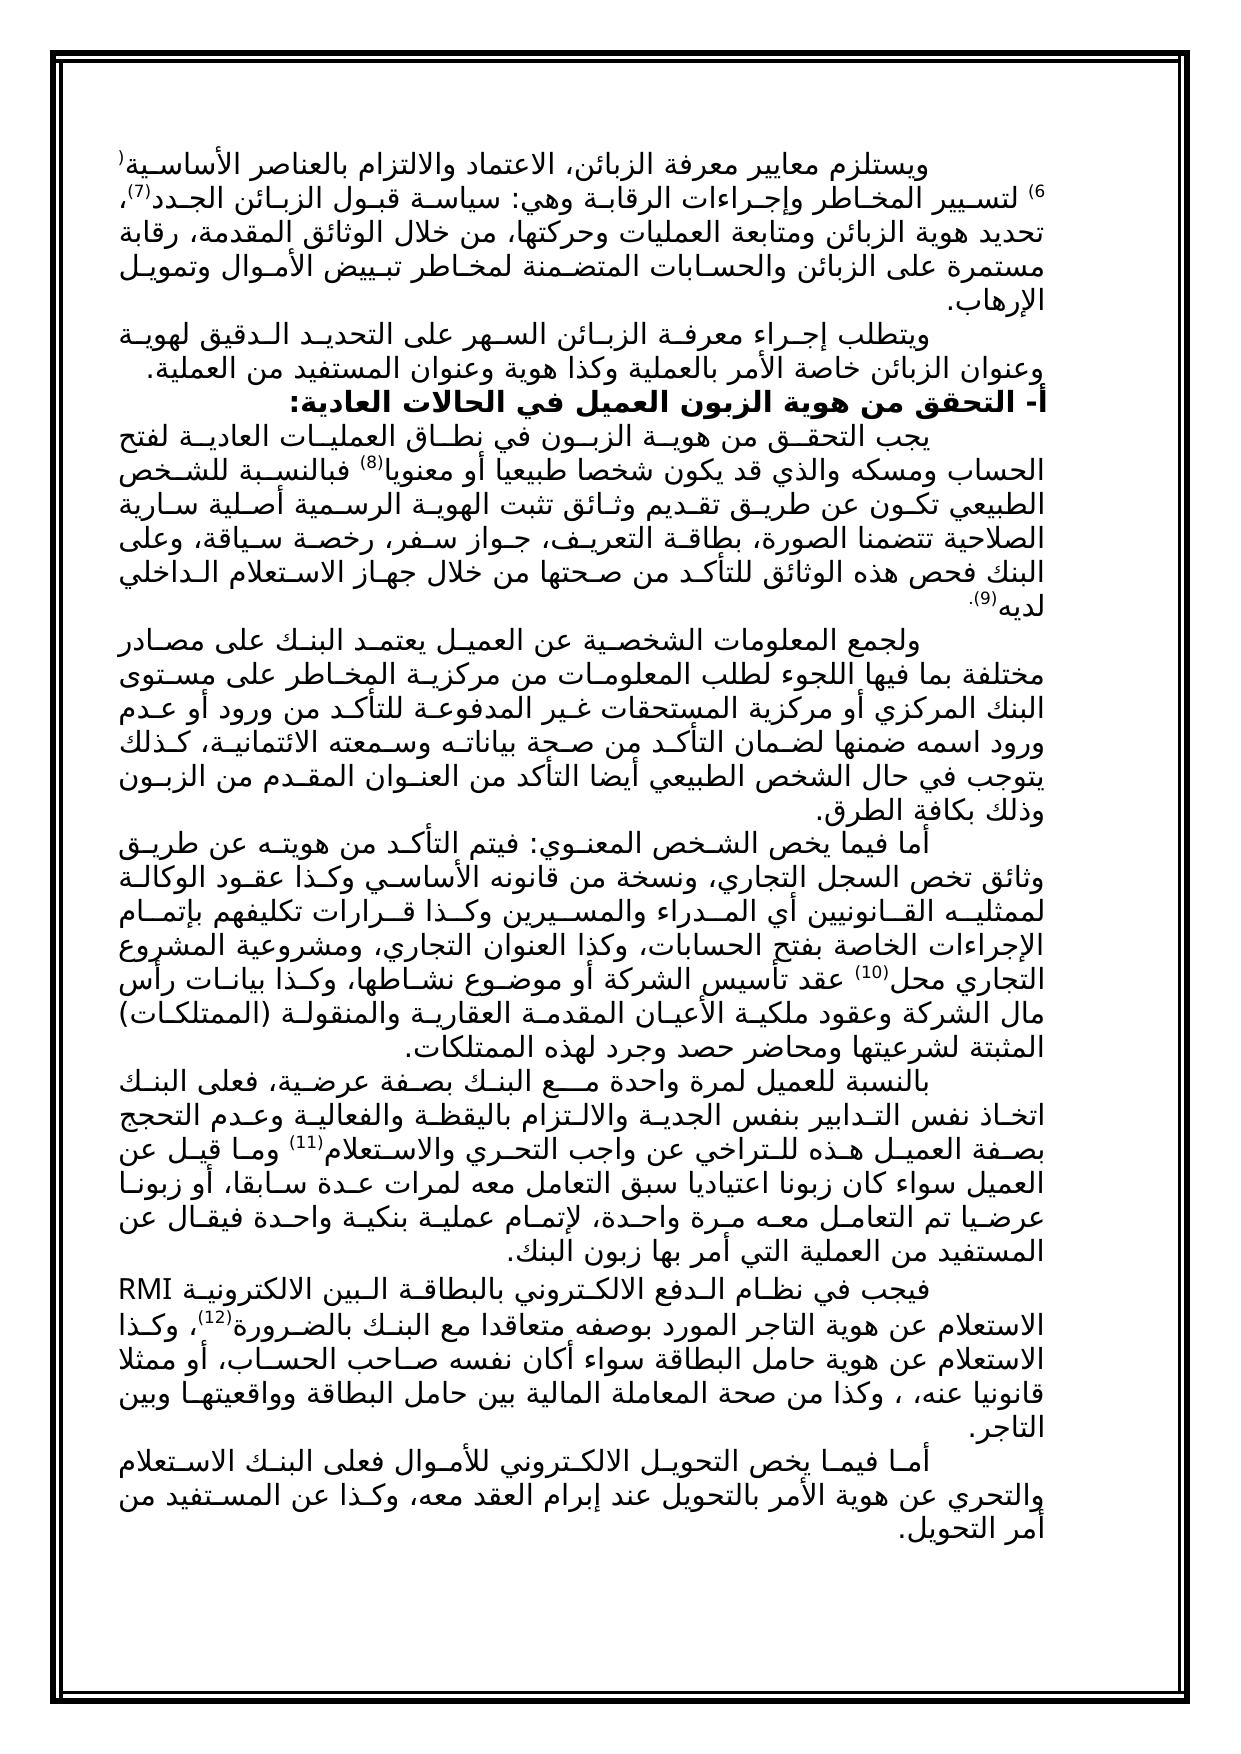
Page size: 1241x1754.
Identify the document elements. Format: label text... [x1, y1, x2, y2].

text ويستلزم معايير معرفة الزبائن، الاعتماد والالتزام بالعناصر الأساسية(6) لتسيير المخاطر وإجراءات الرقابة وهي: سياسة قبول الزبائن الجدد(7)، تحديد هوية الزبائن ومتابعة العمليات وحركتها، من خلال الوثائق المقدمة، رقابة مستمرة على الزبائن والحسابات المتضمنة لمخاطر تبييض الأموال وتمويل الإرهاب. [118, 148, 1045, 317]
text أ- التحقق من هوية الزبون العميل في الحالات العادية: [118, 385, 1048, 419]
text بالنسبة للعميل لمرة واحدة مــع البنك بصفة عرضية، فعلى البنك اتخاذ نفس التدابير بنفس الجدية والالتزام باليقظة والفعالية وعدم التحجج بصفة العميل هذه للتراخي عن واجب التحري والاستعلام(11) وما قيل عن العميل سواء كان زبونا اعتياديا سبق التعامل معه لمرات عدة سابقا، أو زبونا عرضيا تم التعامل معه مرة واحدة، لإتمام عملية بنكية واحدة فيقال عن المستفيد من العملية التي أمر بها زبون البنك. [118, 1064, 1045, 1268]
text ويتطلب إجراء معرفة الزبائن السهر على التحديد الدقيق لهوية وعنوان الزبائن خاصة الأمر بالعملية وكذا هوية وعنوان المستفيد من العملية. [118, 317, 1045, 385]
text أما فيما يخص الشخص المعنوي: فيتم التأكد من هويته عن طريق وثائق تخص السجل التجاري، ونسخة من قانونه الأساسي وكذا عقود الوكالة لممثليه القانونيين أي المدراء والمسيرين وكذا قرارات تكليفهم بإتمام الإجراءات الخاصة بفتح الحسابات، وكذا العنوان التجاري، ومشروعية المشروع التجاري محل(10) عقد تأسيس الشركة أو موضوع نشاطها، وكذا بيانات رأس مال الشركة وعقود ملكية الأعيان المقدمة العقارية والمنقولة (الممتلكات) المثبتة لشرعيتها ومحاضر حصد وجرد لهذه الممتلكات. [118, 827, 1045, 1064]
text أما فيما يخص التحويل الالكتروني للأموال فعلى البنك الاستعلام والتحري عن هوية الأمر بالتحويل عند إبرام العقد معه، وكذا عن المستفيد من أمر التحويل. [118, 1444, 1045, 1546]
text يجب التحقق من هوية الزبون في نطاق العمليات العادية لفتح الحساب ومسكه والذي قد يكون شخصا طبيعيا أو معنويا(8) فبالنسبة للشخص الطبيعي تكون عن طريق تقديم وثائق تثبت الهوية الرسمية أصلية سارية الصلاحية تتضمنا الصورة، بطاقة التعريف، جواز سفر، رخصة سياقة، وعلى البنك فحص هذه الوثائق للتأكد من صحتها من خلال جهاز الاستعلام الداخلي لديه(9). [118, 419, 1045, 623]
text فيجب في نظام الدفع الالكتروني بالبطاقة البين الالكترونية RMI الاستعلام عن هوية التاجر المورد بوصفه متعاقدا مع البنك بالضرورة(12)، وكذا الاستعلام عن هوية حامل البطاقة سواء أكان نفسه صاحب الحساب، أو ممثلا قانونيا عنه، ، وكذا من صحة المعاملة المالية بين حامل البطاقة وواقعيتها وبين التاجر. [118, 1268, 1045, 1444]
text ولجمع المعلومات الشخصية عن العميل يعتمد البنك على مصادر مختلفة بما فيها اللجوء لطلب المعلومات من مركزية المخاطر على مستوى البنك المركزي أو مركزية المستحقات غير المدفوعة للتأكد من ورود أو عدم ورود اسمه ضمنها لضمان التأكد من صحة بياناته وسمعته الائتمانية، كذلك يتوجب في حال الشخص الطبيعي أيضا التأكد من العنوان المقدم من الزبون وذلك بكافة الطرق. [118, 623, 1045, 827]
